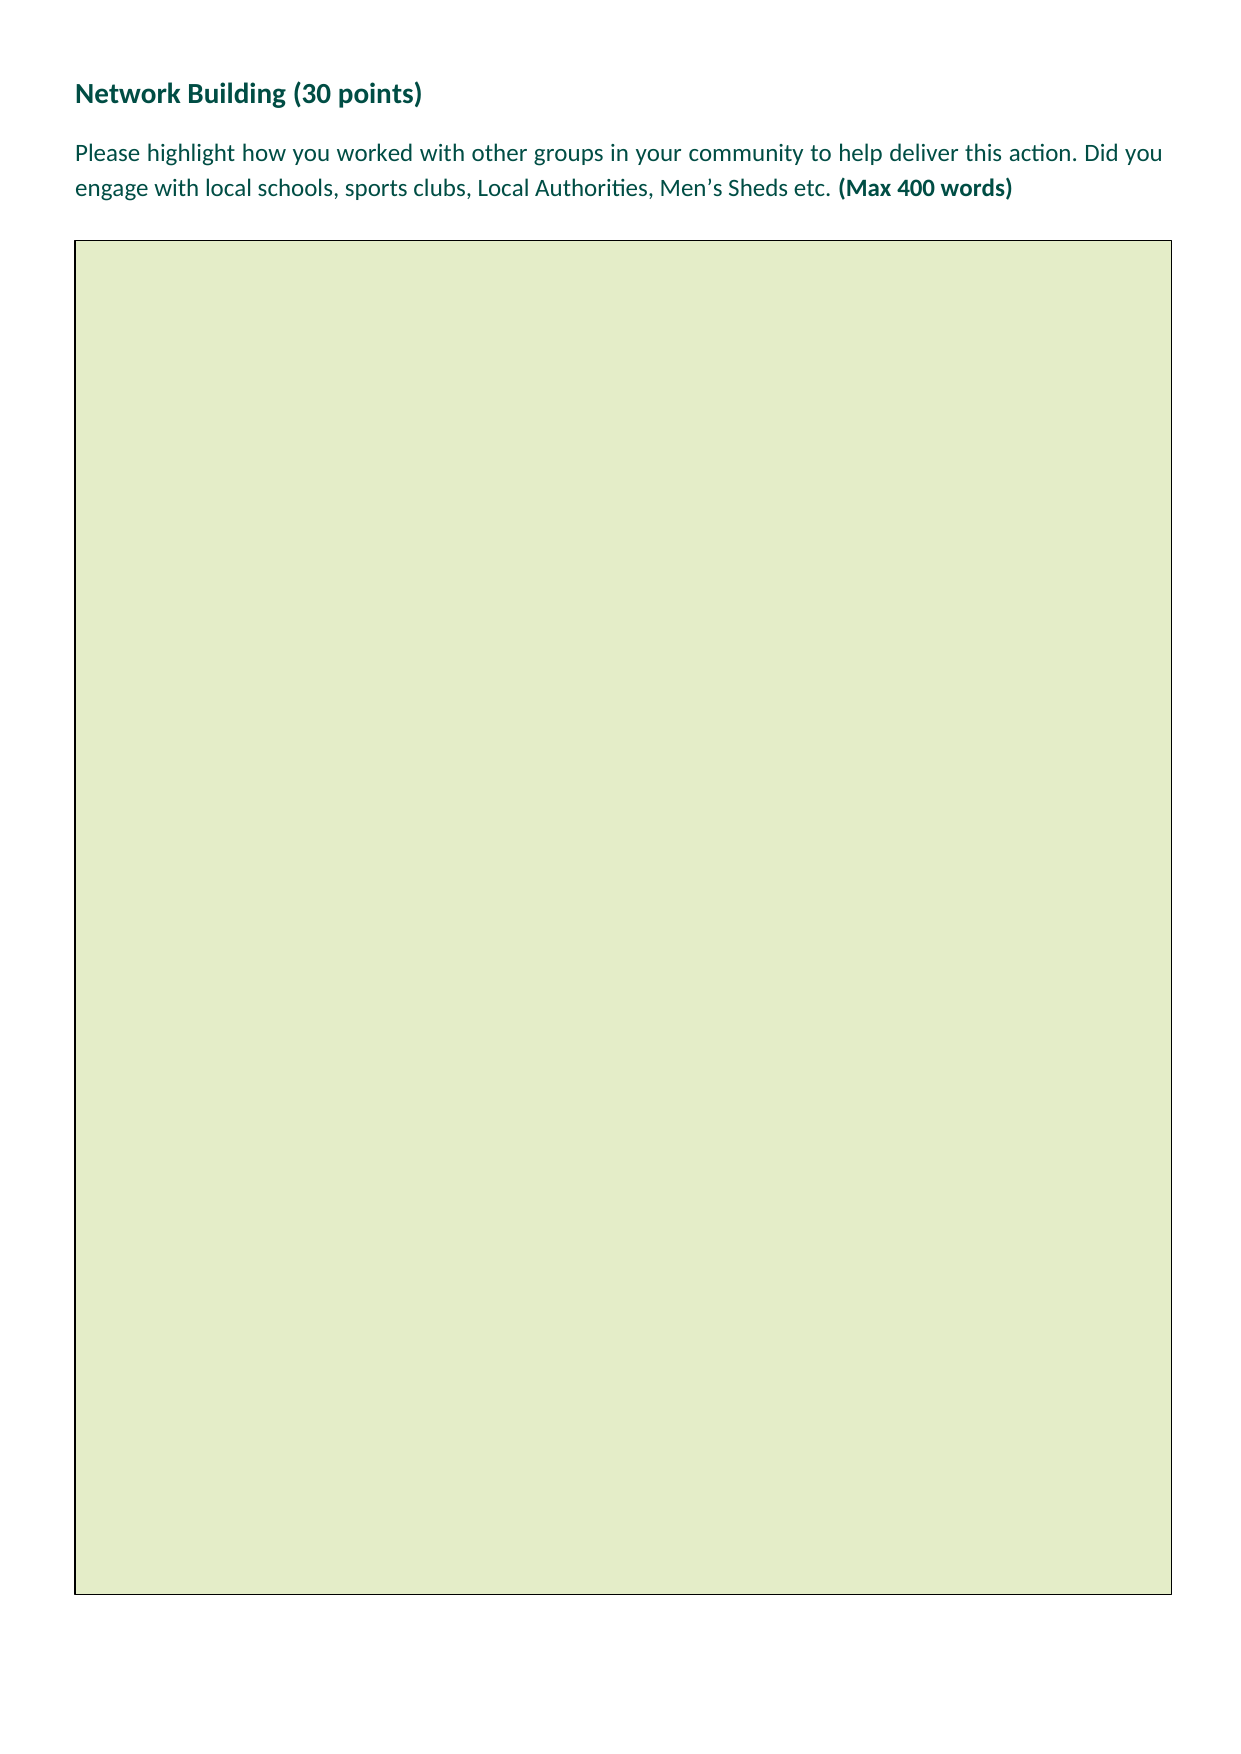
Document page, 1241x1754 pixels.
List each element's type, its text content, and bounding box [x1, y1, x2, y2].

text Network Building (30 points) [75, 75, 1165, 111]
text Please highlight how you worked with other groups in your community to help deliver this action. Did you engage with local schools, sports clubs, Local Authorities, Men’s Sheds etc. (Max 400 words) [75, 137, 1165, 202]
